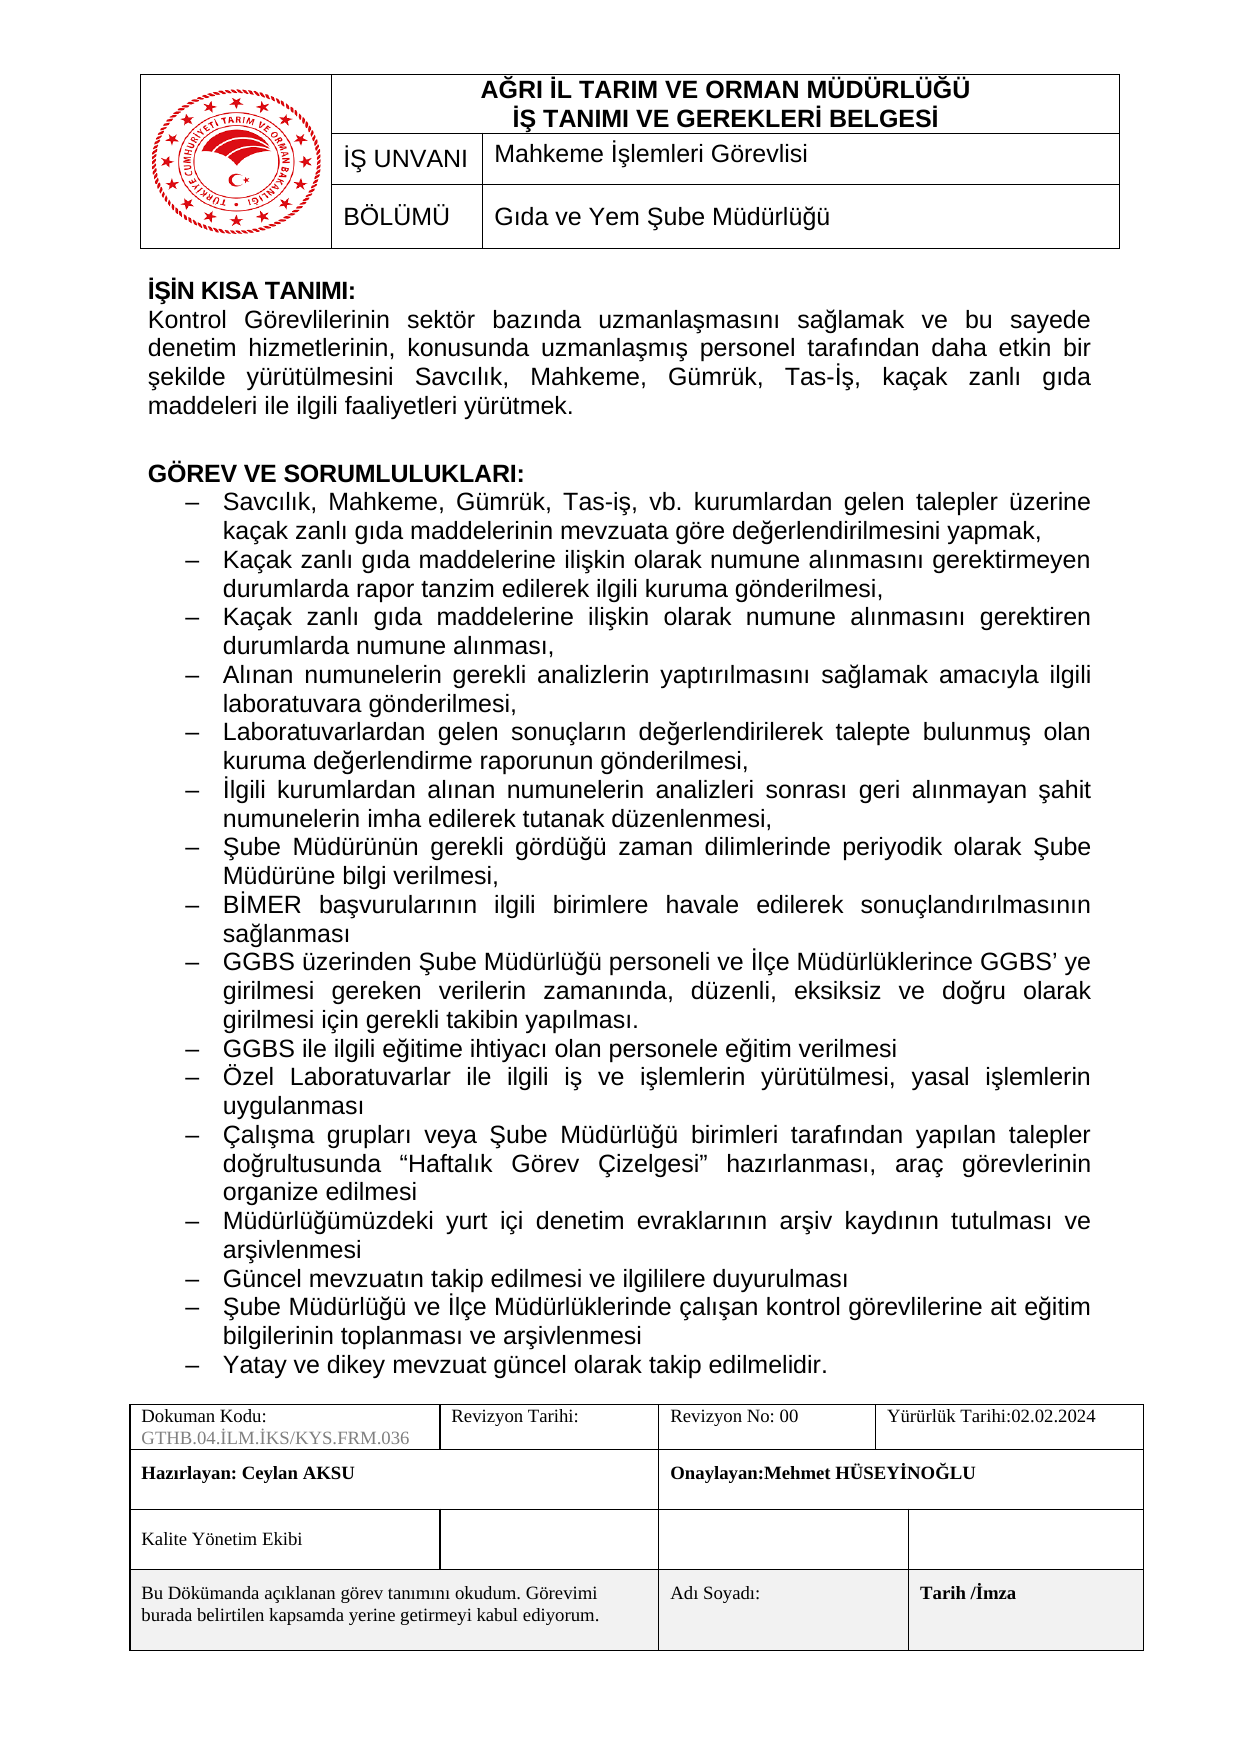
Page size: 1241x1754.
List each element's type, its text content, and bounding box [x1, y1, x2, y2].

list Şube Müdürünün gerekli gördüğü zaman dilimlerinde periyodik olarak Şube Müdürüne bilgi verilmesi, [185, 832, 1092, 890]
list Kaçak zanlı gıda maddelerine ilişkin olarak numune alınmasını gerektirmeyen durumlarda rapor tanzim edilerek ilgili kuruma gönderilmesi, [185, 545, 1092, 602]
list Özel Laboratuvarlar ile ilgili iş ve işlemlerin yürütülmesi, yasal işlemlerin uygulanması [185, 1062, 1092, 1120]
picture [152, 89, 321, 234]
text Kontrol Görevlilerinin sektör bazında uzmanlaşmasını sağlamak ve bu sayede denetim hizmetlerinin, konusunda uzmanlaşmış personel tarafından daha etkin bir şekilde yürütülmesini Savcılık, Mahkeme, Gümrük, Tas-İş, kaçak zanlı gıda maddeleri ile ilgili faaliyetleri yürütmek. [148, 305, 1092, 420]
list Çalışma grupları veya Şube Müdürlüğü birimleri tarafından yapılan talepler doğrultusunda “Haftalık Görev Çizelgesi” hazırlanması, araç görevlerinin organize edilmesi [185, 1120, 1092, 1206]
list Güncel mevzuatın takip edilmesi ve ilgililere duyurulması [185, 1264, 1092, 1292]
list BİMER başvurularının ilgili birimlere havale edilerek sonuçlandırılmasının sağlanması [185, 890, 1092, 947]
list Müdürlüğümüzdeki yurt içi denetim evraklarının arşiv kaydının tutulması ve arşivlenmesi [185, 1206, 1092, 1264]
list GGBS ile ilgili eğitime ihtiyacı olan personele eğitim verilmesi [185, 1034, 1092, 1062]
text İŞİN KISA TANIMI: [148, 276, 1092, 305]
list Savcılık, Mahkeme, Gümrük, Tas-iş, vb. kurumlardan gelen talepler üzerine kaçak zanlı gıda maddelerinin mevzuata göre değerlendirilmesini yapmak, [185, 487, 1092, 545]
list Yatay ve dikey mevzuat güncel olarak takip edilmelidir. [185, 1350, 1092, 1379]
list Kaçak zanlı gıda maddelerine ilişkin olarak numune alınmasını gerektiren durumlarda numune alınması, [185, 602, 1092, 660]
list Alınan numunelerin gerekli analizlerin yaptırılmasını sağlamak amacıyla ilgili laboratuvara gönderilmesi, [185, 660, 1092, 717]
list Laboratuvarlardan gelen sonuçların değerlendirilerek talepte bulunmuş olan kuruma değerlendirme raporunun gönderilmesi, [185, 717, 1092, 775]
list İlgili kurumlardan alınan numunelerin analizleri sonrası geri alınmayan şahit numunelerin imha edilerek tutanak düzenlenmesi, [185, 775, 1092, 832]
list Şube Müdürlüğü ve İlçe Müdürlüklerinde çalışan kontrol görevlilerine ait eğitim bilgilerinin toplanması ve arşivlenmesi [185, 1292, 1092, 1350]
list GGBS üzerinden Şube Müdürlüğü personeli ve İlçe Müdürlüklerince GGBS’ ye girilmesi gereken verilerin zamanında, düzenli, eksiksiz ve doğru olarak girilmesi için gerekli takibin yapılması. [185, 947, 1092, 1034]
text GÖREV VE SORUMLULUKLARI: [148, 459, 1092, 487]
